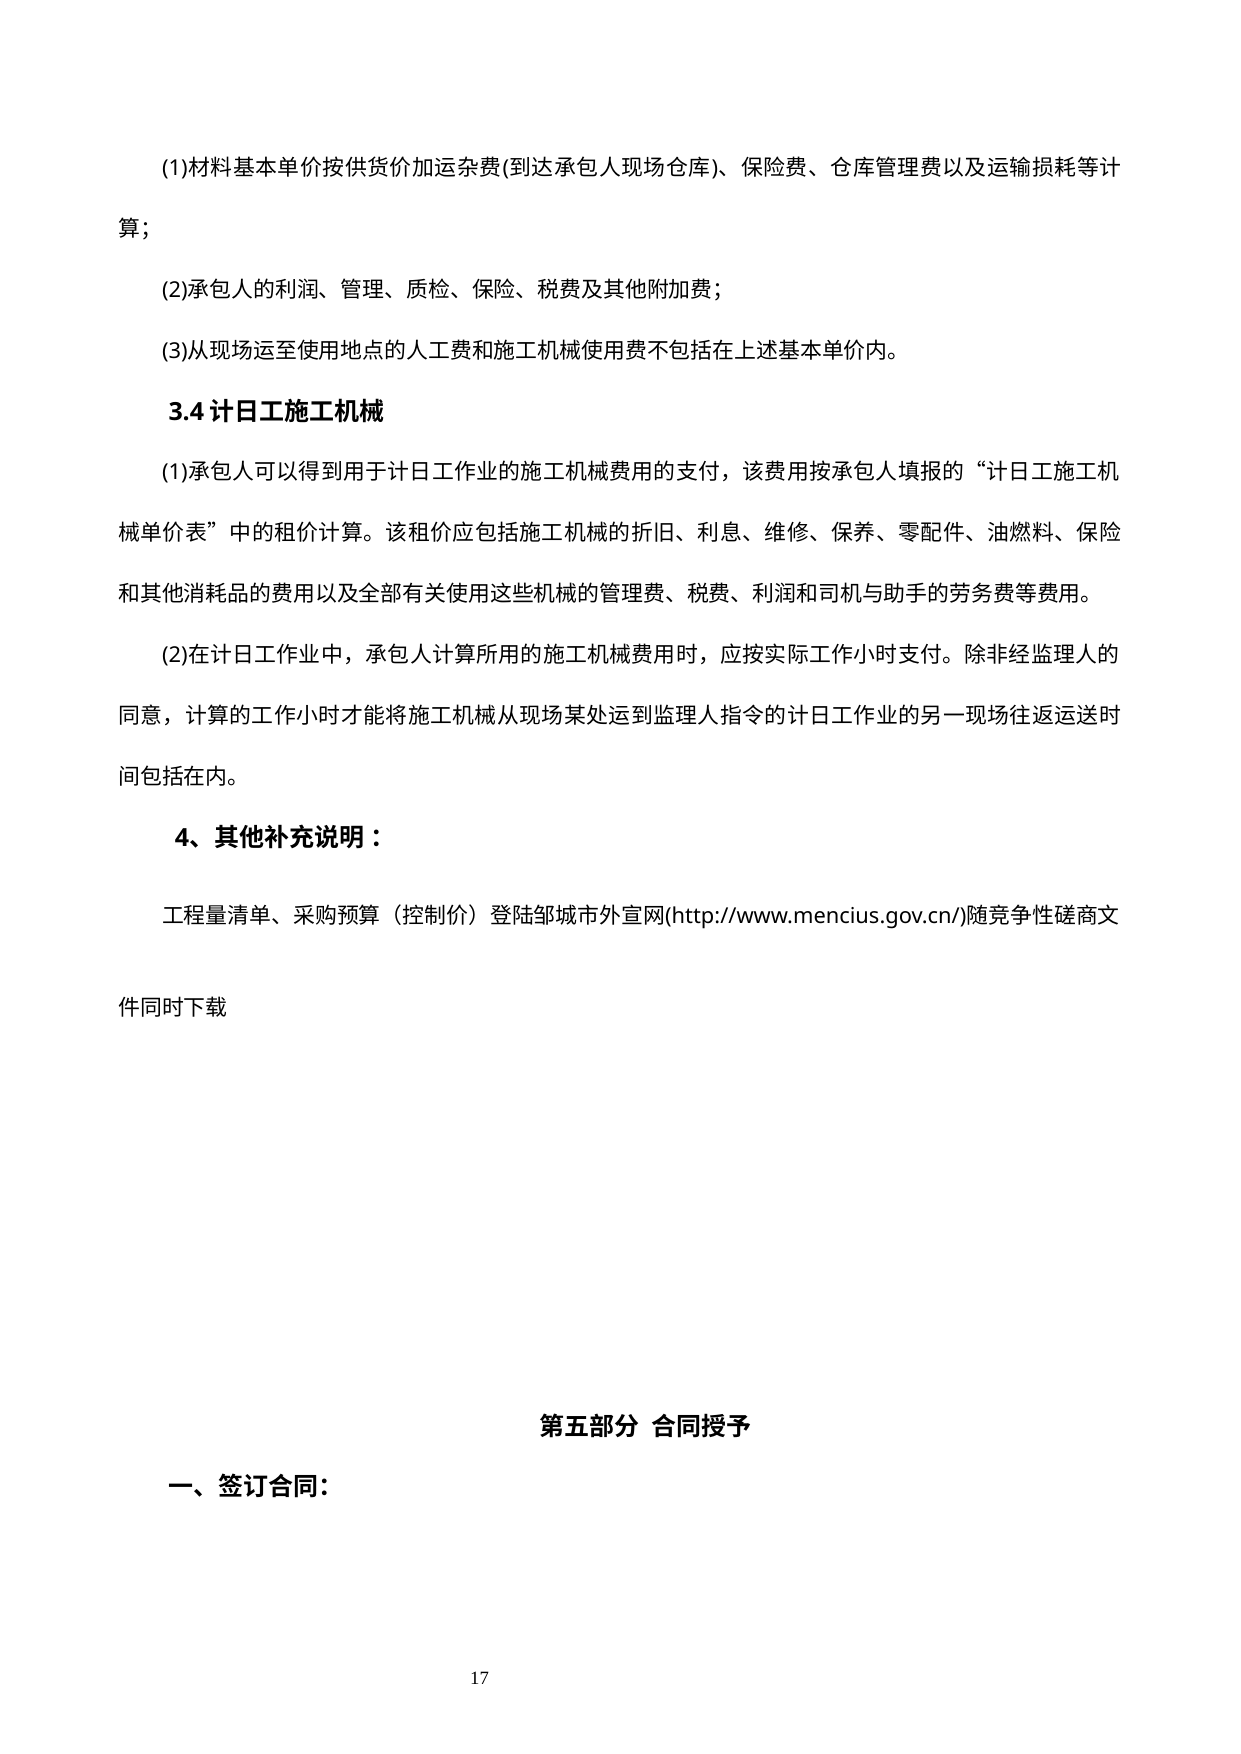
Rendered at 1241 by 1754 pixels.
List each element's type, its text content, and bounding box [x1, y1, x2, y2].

list (3)从现场运至使用地点的人工费和施工机械使用费不包括在上述基本单价内。 [118, 318, 1122, 379]
list (2)在计日工作业中，承包人计算所用的施工机械费用时，应按实际工作小时支付。除非经监理人的同意，计算的工作小时才能将施工机械从现场某处运到监理人指令的计日工作业的另一现场往返运送时间包括在内。 [118, 622, 1122, 805]
text 第五部分 合同授予 [118, 1394, 1122, 1454]
list (2)承包人的利润、管理、质检、保险、税费及其他附加费； [118, 257, 1122, 318]
text 工程量清单、采购预算（控制价）登陆邹城市外宣网(http://www.mencius.gov.cn/)随竞争性磋商文件同时下载 [118, 884, 1122, 1036]
list 3.4计日工施工机械 [118, 379, 1122, 440]
text 4、其他补充说明 ： [118, 805, 1122, 866]
list (1)承包人可以得到用于计日工作业的施工机械费用的支付，该费用按承包人填报的“计日工施工机械单价表”中的租价计算。该租价应包括施工机械的折旧、利息、维修、保养、零配件、油燃料、保险和其他消耗品的费用以及全部有关使用这些机械的管理费、税费、利润和司机与助手的劳务费等费用。 [118, 440, 1122, 622]
text 一、签订合同： [118, 1454, 1122, 1515]
list (1)材料基本单价按供货价加运杂费(到达承包人现场仓库)、保险费、仓库管理费以及运输损耗等计算； [118, 136, 1122, 257]
